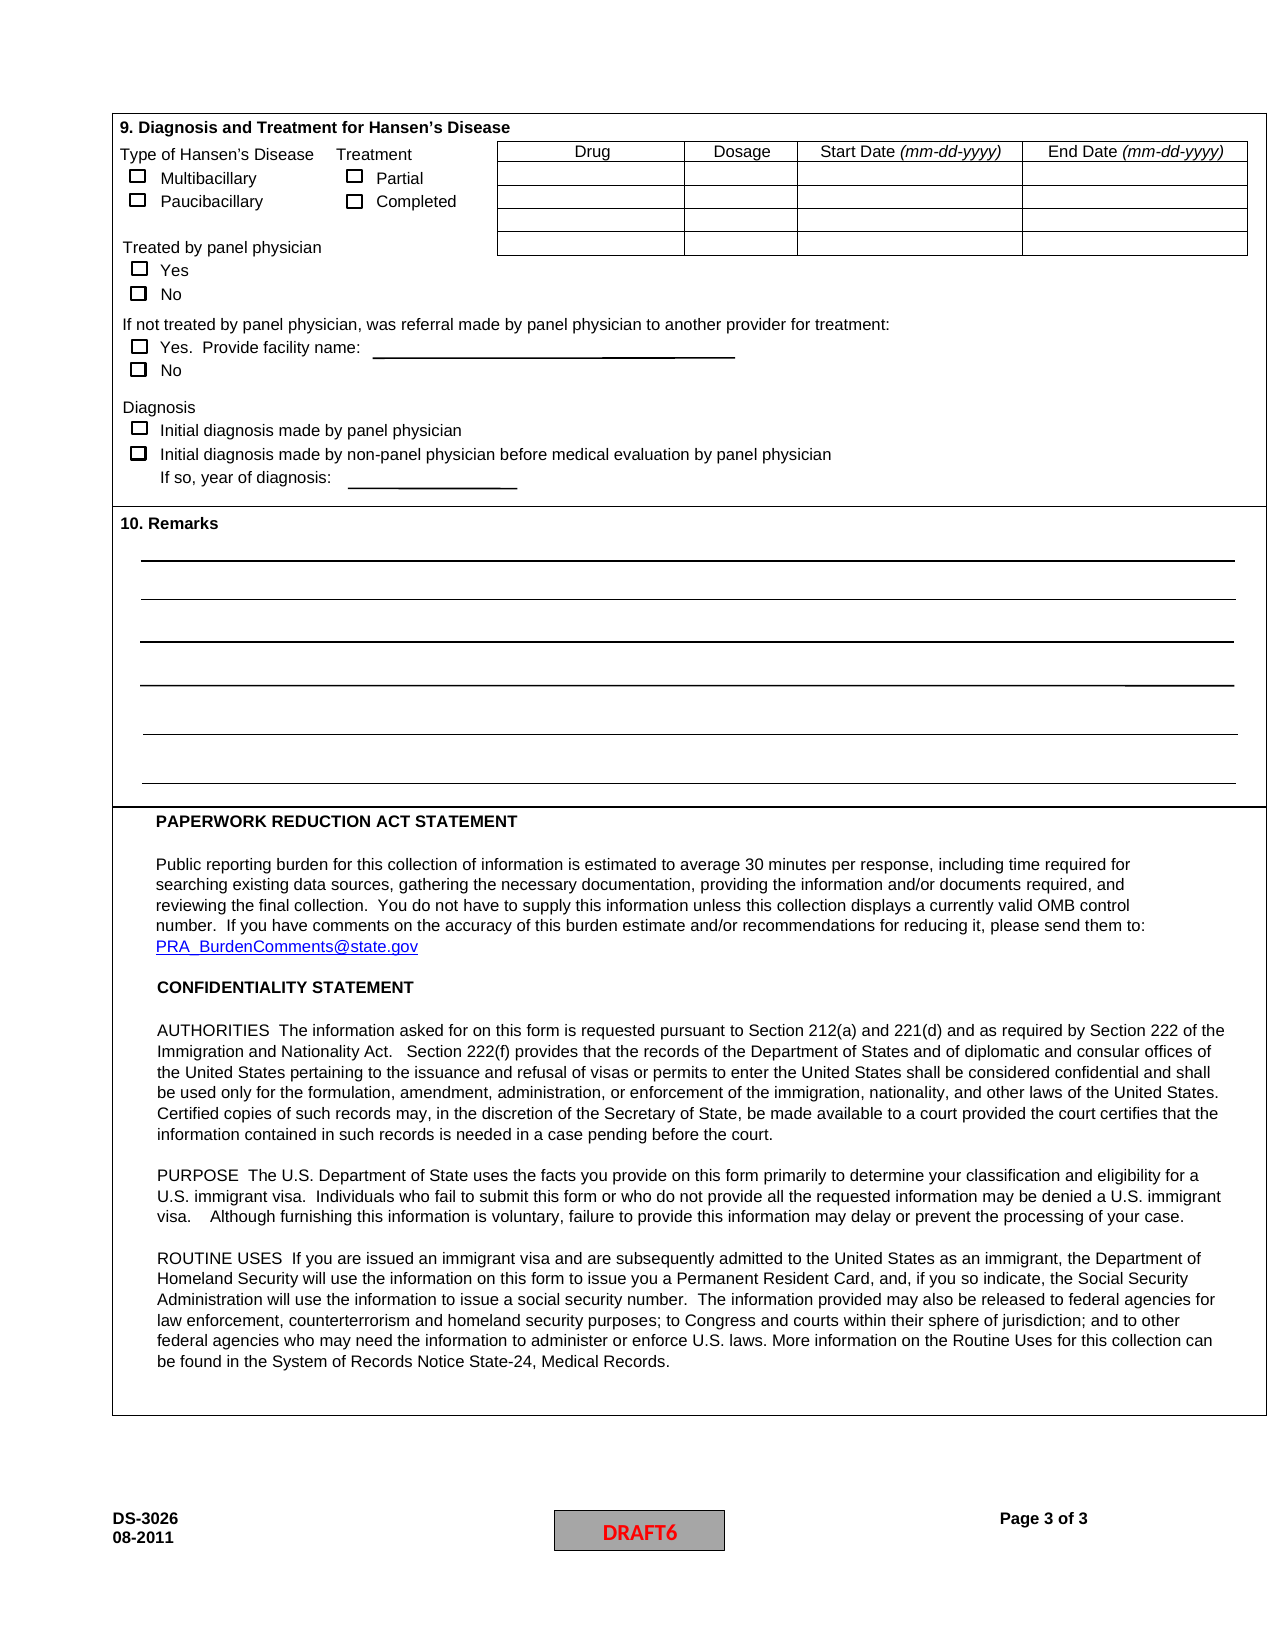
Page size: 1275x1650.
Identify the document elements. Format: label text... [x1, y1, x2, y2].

table_cell 10. Remarks [113, 507, 1266, 806]
table_cell Diagnosis Initial diagnosis made by panel physician Initial diagnosis made by non-panel physician before medical evaluation by panel physician If so, year of diagnosis: [113, 394, 1266, 506]
table_header 9. Diagnosis and Treatment for Hansen’s Disease [113, 114, 1266, 141]
table_cell Type of Hansen’s Disease Multibacillary Paucibacillary Treated by panel physician Yes No [113, 141, 329, 310]
table_cell [497, 141, 1266, 310]
table_cell PAPERWORK REDUCTION ACT STATEMENT Public reporting burden for this collection of information is estimated to average 30 minutes per response, including time required for searching existing data sources, gathering the necessary documentation, providing the information and/or documents required, and reviewing the final collection. You do not have to supply this information unless this collection displays a currently valid OMB control number. If you have comments on the accuracy of this burden estimate and/or recommendations for reducing it, please send them to: PRA_BurdenComments@state.gov CONFIDENTIALITY STATEMENT AUTHORITIES The information asked for on this form is requested pursuant to Section 212(a) and 221(d) and as required by Section 222 of the Immigration and Nationality Act. Section 222(f) provides that the records of the Department of States and of diplomatic and consular offices of the United States pertaining to the issuance and refusal of visas or permits to enter the United States shall be considered confidential and shall be used only for the formulation, amendment, administration, or enforcement of the immigration, nationality, and other laws of the United States. Certified copies of such records may, in the discretion of the Secretary of State, be made available to a court provided the court certifies that the information contained in such records is needed in a case pending before the court. PURPOSE The U.S. Department of State uses the facts you provide on this form primarily to determine your classification and eligibility for a U.S. immigrant visa. Individuals who fail to submit this form or who do not provide all the requested information may be denied a U.S. immigrant visa. Although furnishing this information is voluntary, failure to provide this information may delay or prevent the processing of your case. ROUTINE USES If you are issued an immigrant visa and are subsequently admitted to the United States as an immigrant, the Department of Homeland Security will use the information on this form to issue you a Permanent Resident Card, and, if you so indicate, the Social Security Administration will use the information to issue a social security number. The information provided may also be released to federal agencies for law enforcement, counterterrorism and homeland security purposes; to Congress and courts within their sphere of jurisdiction; and to other federal agencies who may need the information to administer or enforce U.S. laws. More information on the Routine Uses for this collection can be found in the System of Records Notice State-24, Medical Records. [113, 808, 1266, 1415]
table_cell If not treated by panel physician, was referral made by panel physician to another provider for treatment: Yes. Provide facility name: No [113, 310, 1266, 393]
table_cell Treatment Partial Completed [329, 141, 497, 310]
